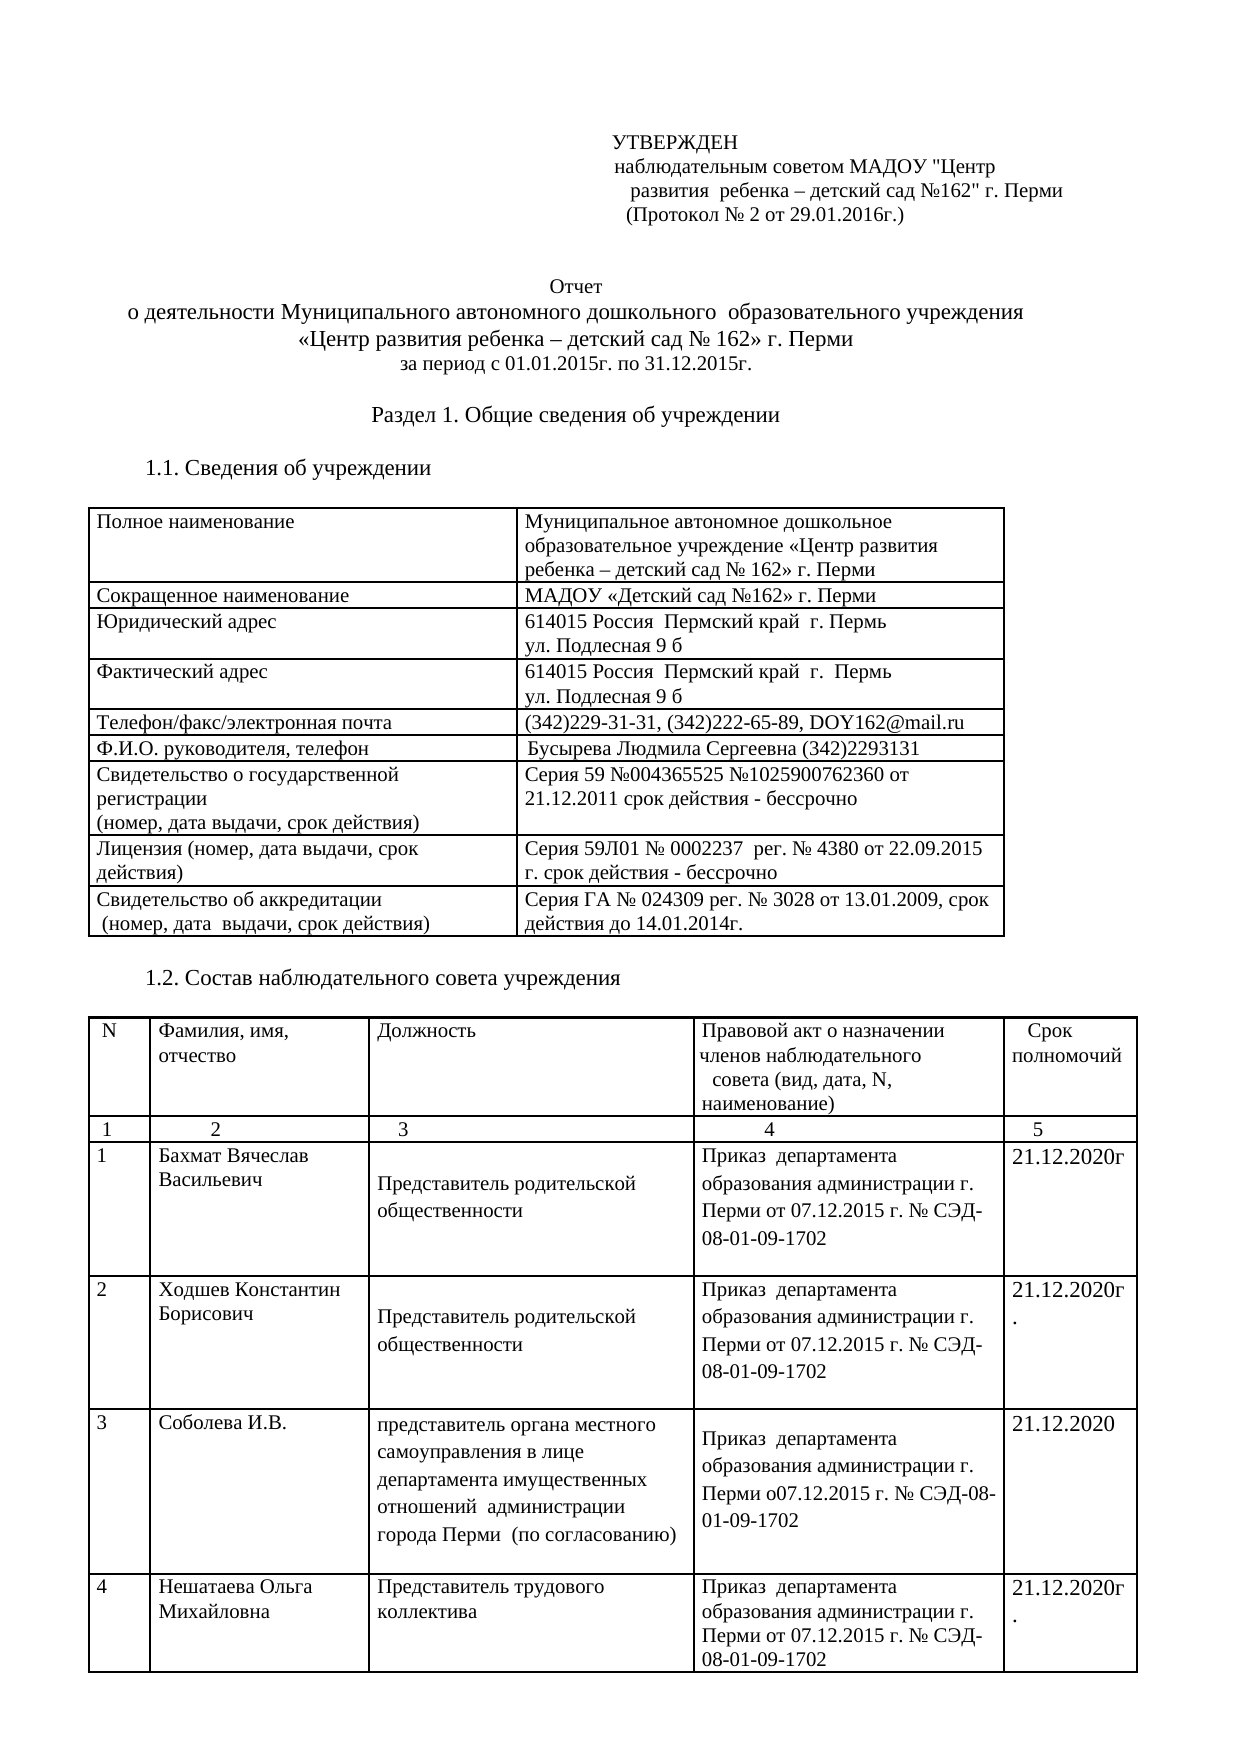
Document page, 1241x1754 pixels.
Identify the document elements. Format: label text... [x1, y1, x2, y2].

table_cell (342)229-31-31, (342)222-65-89, DOY162@mail.ru [518, 710, 1003, 734]
table_cell Свидетельство о государственной регистрации (номер, дата выдачи, срок действия) [90, 762, 516, 834]
table_cell 2 [151, 1117, 368, 1141]
table_header Срок полномочий [1005, 1019, 1136, 1115]
table_cell 21.12.2020 [1005, 1410, 1136, 1572]
table_cell Юридический адрес [90, 609, 516, 657]
table_cell Представитель родительской общественности [370, 1143, 693, 1274]
table_cell Бусырева Людмила Сергеевна (342)2293131 [518, 736, 1003, 760]
text (Протокол № 2 от 29.01.2016г.) [310, 202, 1063, 226]
table_header Правовой акт о назначении членов наблюдательного совета (вид, дата, N, наименование) [695, 1019, 1003, 1115]
table_cell Свидетельство об аккредитации (номер, дата выдачи, срок действия) [90, 887, 516, 935]
table_cell Лицензия (номер, дата выдачи, срок действия) [90, 836, 516, 885]
table_cell 1 [90, 1117, 149, 1141]
text за период с 01.01.2015г. по 31.12.2015г. [88, 351, 1063, 375]
table_cell Ф.И.О. руководителя, телефон [90, 736, 516, 760]
table_cell Серия 59Л01 № 0002237 рег. № 4380 от 22.09.2015 г. срок действия - бессрочно [518, 836, 1003, 885]
table_header Должность [370, 1019, 693, 1115]
text 1.1. Сведения об учреждении [88, 454, 1063, 480]
table_cell 3 [370, 1117, 693, 1141]
table_cell 1 [90, 1143, 149, 1274]
table_cell Соболева И.В. [151, 1410, 368, 1572]
table_cell Приказ департамента образования администрации г. Перми от 07.12.2015 г. № СЭД-08-01-09-1702 [695, 1143, 1003, 1274]
table_cell Телефон/факс/электронная почта [90, 710, 516, 734]
table_cell Приказ департамента образования администрации г. Перми от 07.12.2015 г. № СЭД-08-01-09-1702 [695, 1277, 1003, 1408]
table_header N [90, 1019, 149, 1115]
table_cell 4 [90, 1575, 149, 1671]
text развития ребенка – детский сад №162" г. Перми [88, 178, 1063, 202]
table_cell 614015 Россия Пермский край г. Пермь ул. Подлесная 9 б [518, 609, 1003, 657]
table_header Муниципальное автономное дошкольное образовательное учреждение «Центр развития ребенка – детский сад № 162» г. Перми [518, 509, 1003, 581]
table_cell Ходшев Константин Борисович [151, 1277, 368, 1408]
table_header Полное наименование [90, 509, 516, 581]
table_cell 21.12.2020г. [1005, 1575, 1136, 1671]
table_header Фамилия, имя, отчество [151, 1019, 368, 1115]
table_cell МАДОУ «Детский сад №162» г. Перми [518, 583, 1003, 607]
table_cell 2 [90, 1277, 149, 1408]
table_cell Представитель родительской общественности [370, 1277, 693, 1408]
table_cell представитель органа местного самоуправления в лице департамента имущественных отношений администрации города Перми (по согласованию) [370, 1410, 693, 1572]
text Раздел 1. Общие сведения об учреждении [88, 401, 1063, 428]
table_cell Приказ департамента образования администрации г. Перми о07.12.2015 г. № СЭД-08-01-09-1702 [695, 1410, 1003, 1572]
table_cell 21.12.2020г. [1005, 1277, 1136, 1408]
table_cell 3 [90, 1410, 149, 1572]
text о деятельности Муниципального автономного дошкольного образовательного учреждения [88, 298, 1063, 324]
table_cell 5 [1005, 1117, 1136, 1141]
text наблюдательным советом МАДОУ "Центр [88, 154, 1063, 178]
table_cell Представитель трудового коллектива [370, 1575, 693, 1671]
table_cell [695, 1575, 1003, 1671]
text 1.2. Состав наблюдательного совета учреждения [88, 964, 1063, 990]
text Отчет [88, 274, 1063, 298]
table_cell Серия ГА № 024309 рег. № 3028 от 13.01.2009, срок действия до 14.01.2014г. [518, 887, 1003, 935]
table_cell Фактический адрес [90, 660, 516, 708]
table_cell Нешатаева Ольга Михайловна [151, 1575, 368, 1671]
table_cell Серия 59 №004365525 №1025900762360 от 21.12.2011 срок действия - бессрочно [518, 762, 1003, 834]
table_cell 21.12.2020г [1005, 1143, 1136, 1274]
table_cell Сокращенное наименование [90, 583, 516, 607]
table_cell 4 [695, 1117, 1003, 1141]
text УТВЕРЖДЕН [88, 130, 1063, 154]
text «Центр развития ребенка – детский сад № 162» г. Перми [88, 324, 1063, 351]
table_cell Бахмат Вячеслав Васильевич [151, 1143, 368, 1274]
table_cell 614015 Россия Пермский край г. Пермь ул. Подлесная 9 б [518, 660, 1003, 708]
